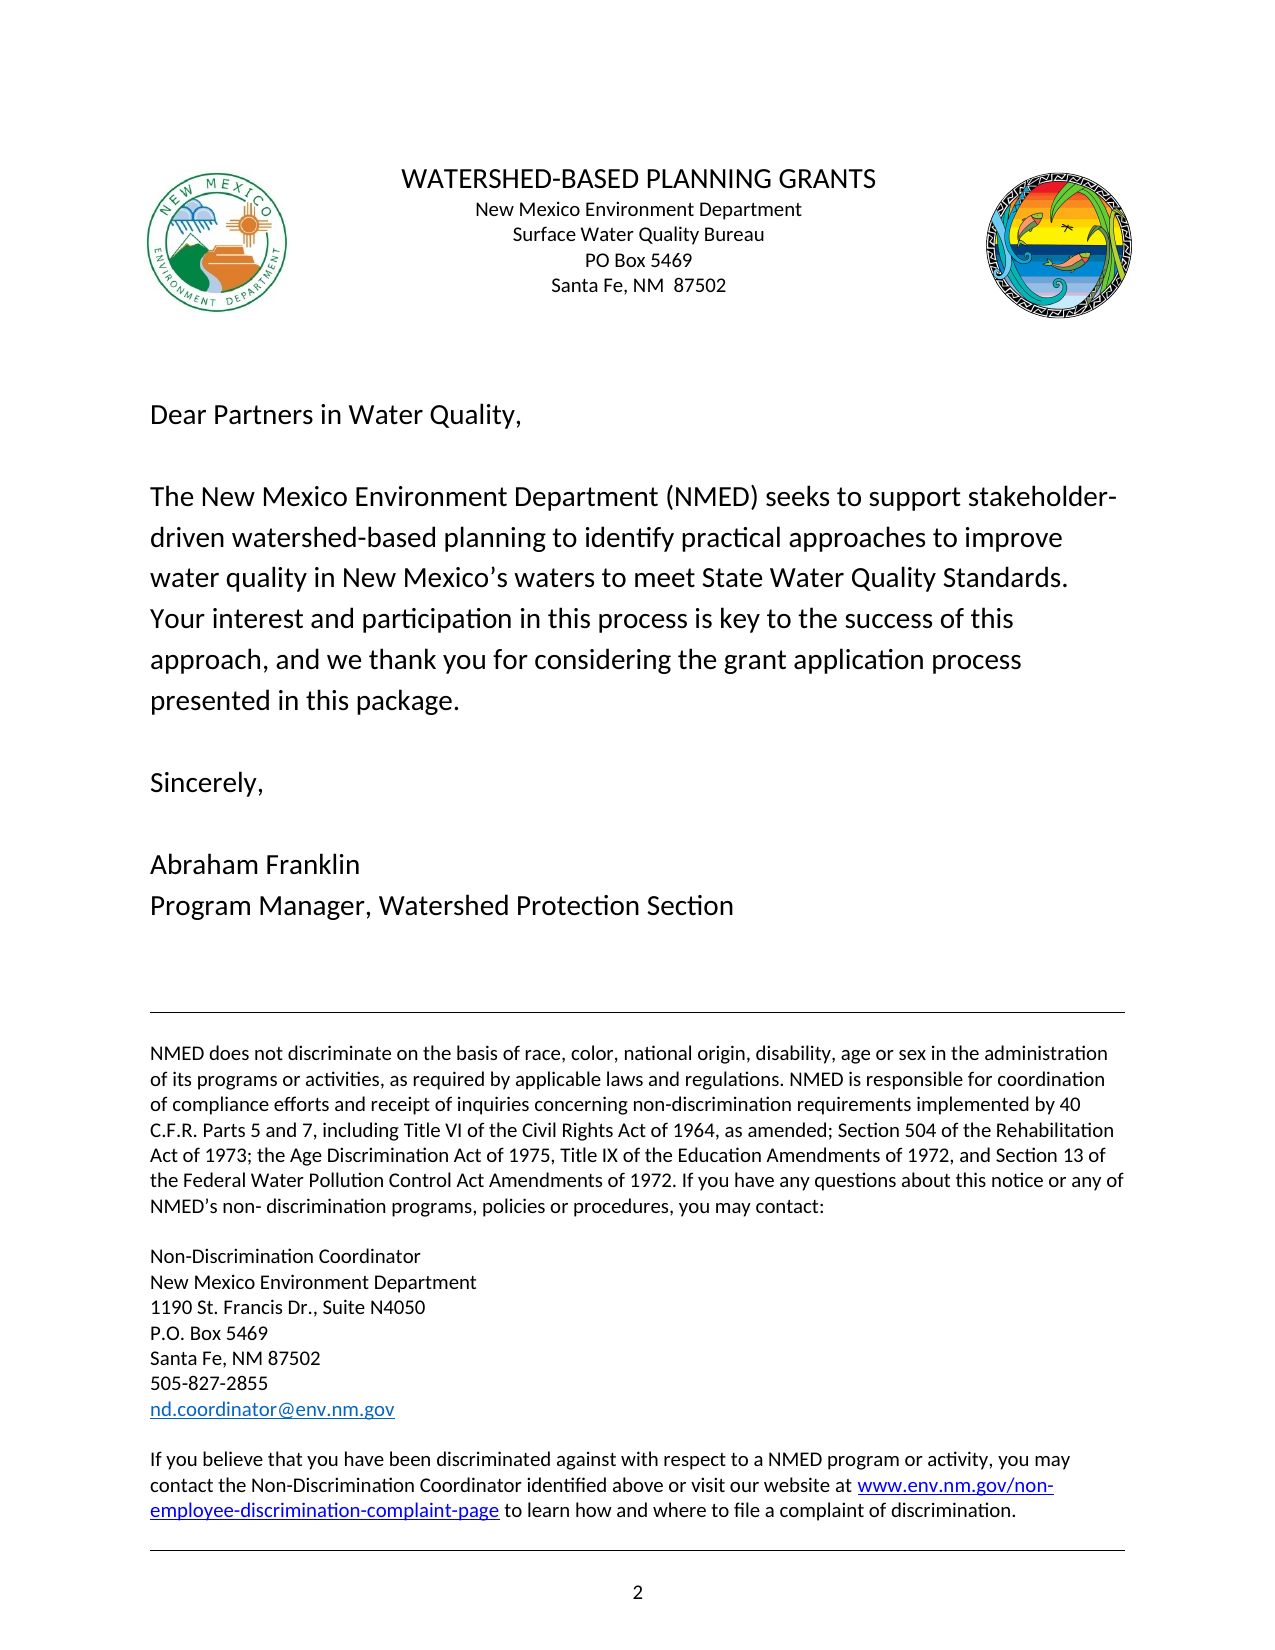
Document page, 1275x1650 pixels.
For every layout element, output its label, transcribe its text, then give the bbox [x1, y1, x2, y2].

text The New Mexico Environment Department (NMED) seeks to support stakeholder-driven watershed-based planning to identify practical approaches to improve water quality in New Mexico’s waters to meet State Water Quality Standards. Your interest and participation in this process is key to the success of this approach, and we thank you for considering the grant application process presented in this package. [150, 478, 1125, 718]
text Santa Fe, NM 87502 [150, 1345, 1125, 1371]
text If you believe that you have been discriminated against with respect to a NMED program or activity, you may contact the Non-Discrimination Coordinator identified above or visit our website at www.env.nm.gov/non-employee-discrimination-complaint-page to learn how and where to file a complaint of discrimination. [150, 1446, 1125, 1523]
text Non-Discrimination Coordinator [150, 1243, 1125, 1269]
table_header [150, 135, 331, 320]
text P.O. Box 5469 [150, 1320, 1125, 1345]
text New Mexico Environment Department [150, 1269, 1125, 1294]
text 505-827-2855 [150, 1371, 1125, 1396]
table_header WATERSHED-BASED PLANNING GRANTS New Mexico Environment Department Surface Water Quality Bureau PO Box 5469 Santa Fe, NM 87502 [331, 135, 947, 320]
text Sincerely, [150, 764, 1125, 800]
text Abraham Franklin [150, 846, 1125, 882]
text 1190 St. Francis Dr., Suite N4050 [150, 1294, 1125, 1320]
text Program Manager, Watershed Protection Section [150, 887, 1125, 923]
picture [143, 169, 290, 315]
picture [984, 171, 1133, 320]
table_header [947, 135, 1275, 320]
text Dear Partners in Water Quality, [150, 396, 1125, 431]
text nd.coordinator@env.nm.gov [150, 1396, 1125, 1421]
text NMED does not discriminate on the basis of race, color, national origin, disability, age or sex in the administration of its programs or activities, as required by applicable laws and regulations. NMED is responsible for coordination of compliance efforts and receipt of inquiries concerning non-discrimination requirements implemented by 40 C.F.R. Parts 5 and 7, including Title VI of the Civil Rights Act of 1964, as amended; Section 504 of the Rehabilitation Act of 1973; the Age Discrimination Act of 1975, Title IX of the Education Amendments of 1972, and Section 13 of the Federal Water Pollution Control Act Amendments of 1972. If you have any questions about this notice or any of NMED’s non- discrimination programs, policies or procedures, you may contact: [150, 1041, 1125, 1218]
